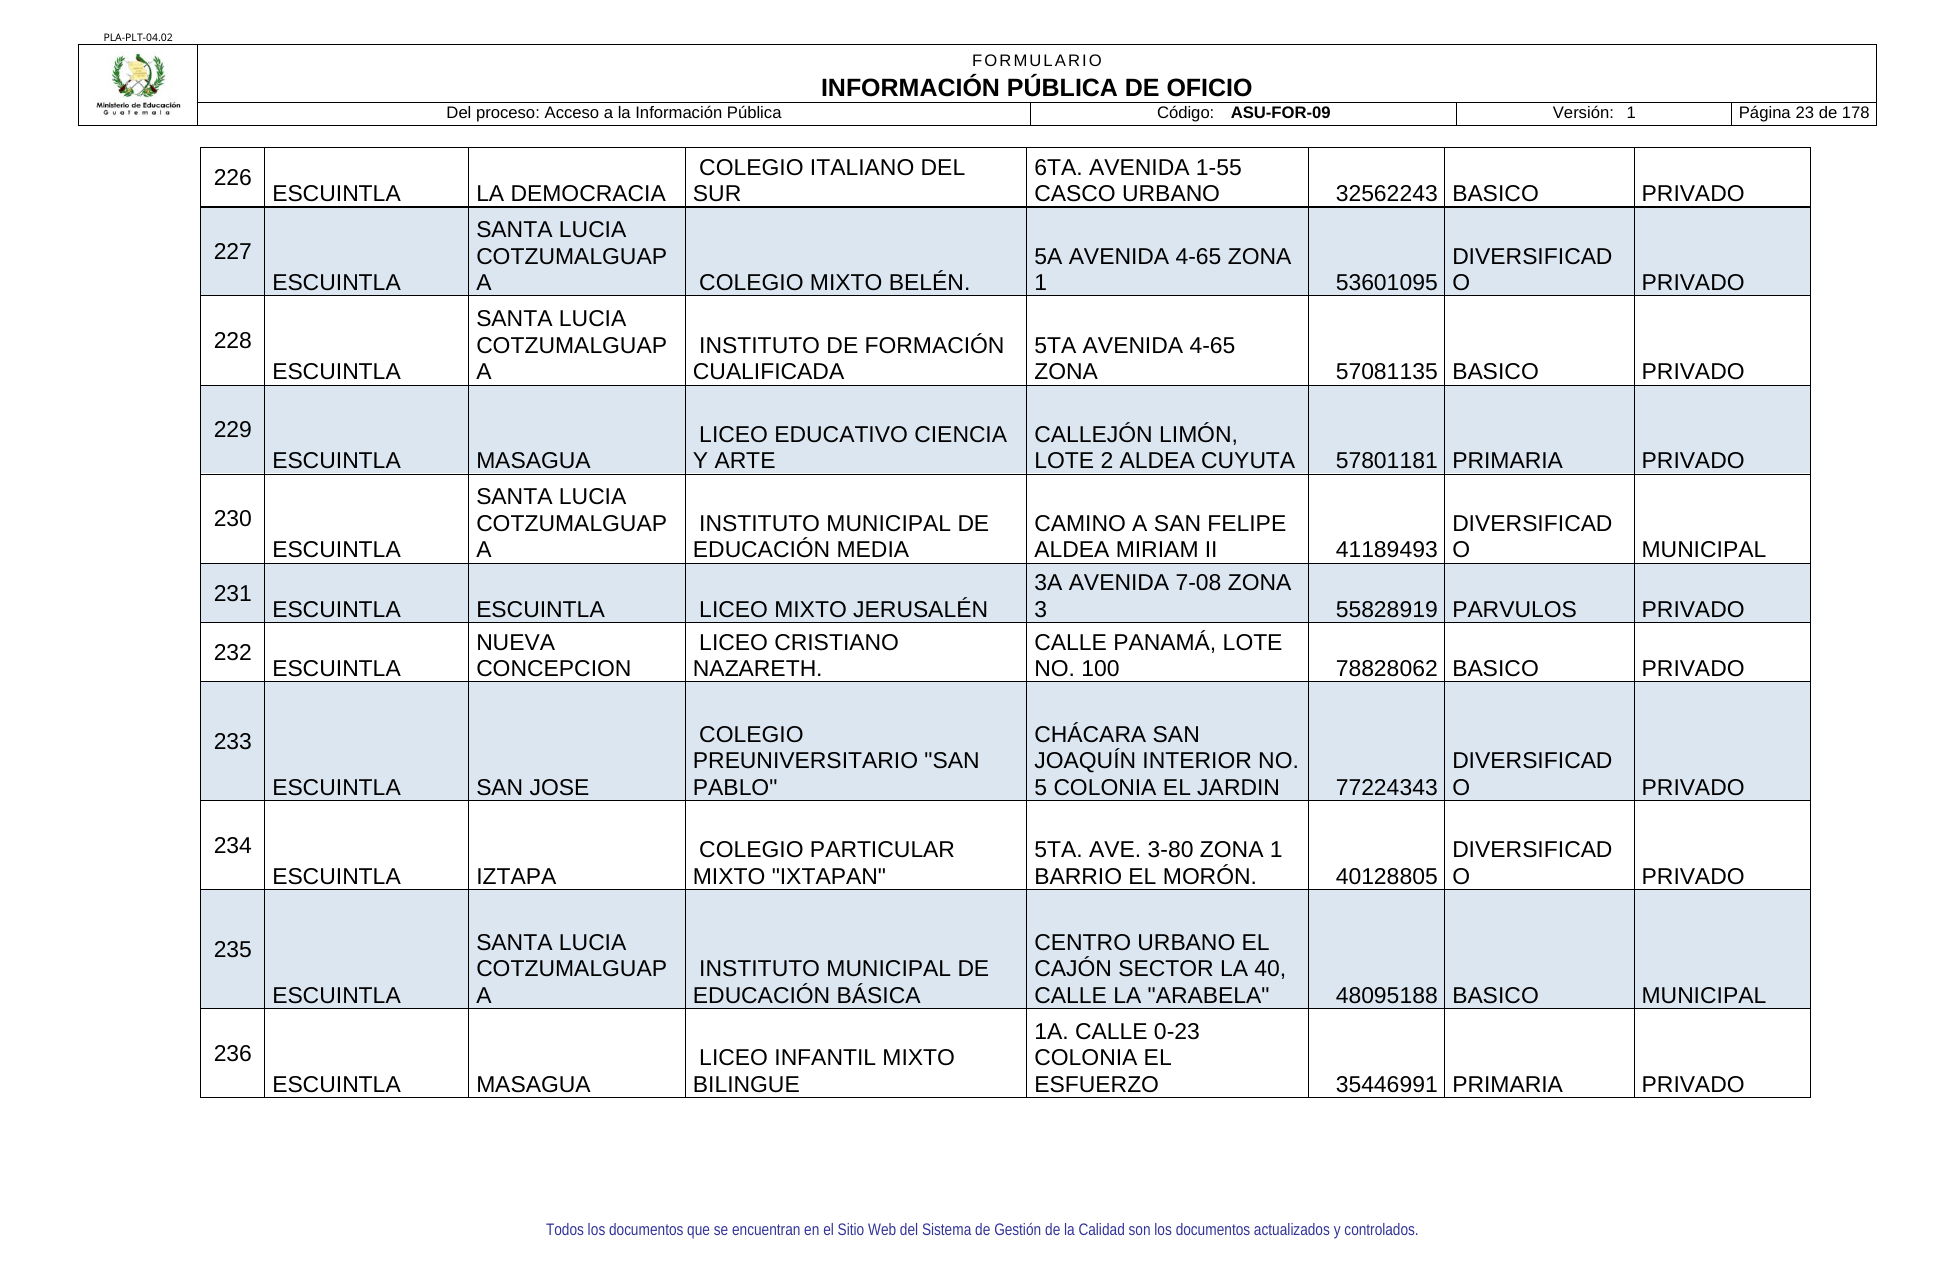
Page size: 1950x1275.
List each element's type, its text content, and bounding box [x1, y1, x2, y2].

table_cell 78828062 [1309, 623, 1444, 681]
table_cell MASAGUA [469, 386, 685, 473]
table_cell LICEO EDUCATIVO CIENCIA Y ARTE [686, 386, 1026, 473]
table_cell CALLE PANAMÁ, LOTE NO. 100 [1027, 623, 1308, 681]
table_cell PRIVADO [1635, 208, 1810, 295]
table_cell ESCUINTLA [265, 890, 468, 1008]
table_cell BASICO [1445, 623, 1634, 681]
table_cell ESCUINTLA [265, 682, 468, 800]
table_cell 229 [201, 386, 264, 473]
table_cell ESCUINTLA [265, 296, 468, 384]
table_cell 230 [201, 475, 264, 563]
table_cell COLEGIO MIXTO BELÉN. [686, 208, 1026, 295]
picture [95, 51, 181, 117]
table_cell PRIVADO [1635, 801, 1810, 889]
table_cell 55828919 [1309, 564, 1444, 622]
table_cell DIVERSIFICADO [1445, 475, 1634, 563]
table_cell PRIVADO [1635, 682, 1810, 800]
table_cell 233 [201, 682, 264, 800]
table_cell CENTRO URBANO EL CAJÓN SECTOR LA 40, CALLE LA "ARABELA" [1027, 890, 1308, 1008]
table_cell COLEGIO PARTICULAR MIXTO "IXTAPAN" [686, 801, 1026, 889]
table_cell DIVERSIFICADO [1445, 682, 1634, 800]
table_cell 5TA AVENIDA 4-65 ZONA [1027, 296, 1308, 384]
table_cell 1A. CALLE 0-23 COLONIA EL ESFUERZO [1027, 1009, 1308, 1097]
table_cell ESCUINTLA [265, 386, 468, 473]
table_cell MUNICIPAL [1635, 475, 1810, 563]
table_cell ESCUINTLA [265, 801, 468, 889]
table_cell ESCUINTLA [265, 148, 468, 206]
table_cell COLEGIO PREUNIVERSITARIO "SAN PABLO" [686, 682, 1026, 800]
table_cell PRIVADO [1635, 148, 1810, 206]
table_cell PARVULOS [1445, 564, 1634, 622]
table_cell BASICO [1445, 148, 1634, 206]
table_cell 35446991 [1309, 1009, 1444, 1097]
table_cell 32562243 [1309, 148, 1444, 206]
table_cell 6TA. AVENIDA 1-55 CASCO URBANO [1027, 148, 1308, 206]
table_cell 77224343 [1309, 682, 1444, 800]
table_cell ESCUINTLA [265, 208, 468, 295]
table_cell ESCUINTLA [469, 564, 685, 622]
table_cell CALLEJÓN LIMÓN, LOTE 2 ALDEA CUYUTA [1027, 386, 1308, 473]
table_cell 5TA. AVE. 3-80 ZONA 1 BARRIO EL MORÓN. [1027, 801, 1308, 889]
table_cell 228 [201, 296, 264, 384]
table_cell 48095188 [1309, 890, 1444, 1008]
table_cell INSTITUTO MUNICIPAL DE EDUCACIÓN MEDIA [686, 475, 1026, 563]
table_cell 227 [201, 208, 264, 295]
table_cell 57801181 [1309, 386, 1444, 473]
table_cell ESCUINTLA [265, 1009, 468, 1097]
table_cell SANTA LUCIA COTZUMALGUAPA [469, 890, 685, 1008]
table_cell 226 [201, 148, 264, 206]
table_cell 232 [201, 623, 264, 681]
table_cell SANTA LUCIA COTZUMALGUAPA [469, 296, 685, 384]
table_cell INSTITUTO DE FORMACIÓN CUALIFICADA [686, 296, 1026, 384]
table_cell ESCUINTLA [265, 623, 468, 681]
table_cell 40128805 [1309, 801, 1444, 889]
table_cell 3A AVENIDA 7-08 ZONA 3 [1027, 564, 1308, 622]
table_cell MUNICIPAL [1635, 890, 1810, 1008]
table_cell LA DEMOCRACIA [469, 148, 685, 206]
table_cell SAN JOSE [469, 682, 685, 800]
table_cell CAMINO A SAN FELIPE ALDEA MIRIAM II [1027, 475, 1308, 563]
table_cell IZTAPA [469, 801, 685, 889]
table_cell BASICO [1445, 890, 1634, 1008]
table_cell MASAGUA [469, 1009, 685, 1097]
table_cell ESCUINTLA [265, 564, 468, 622]
table_cell 234 [201, 801, 264, 889]
table_cell PRIVADO [1635, 1009, 1810, 1097]
table_cell COLEGIO ITALIANO DEL SUR [686, 148, 1026, 206]
table_cell 235 [201, 890, 264, 1008]
table_cell 41189493 [1309, 475, 1444, 563]
table_cell PRIMARIA [1445, 386, 1634, 473]
table_cell NUEVA CONCEPCION [469, 623, 685, 681]
table_cell PRIVADO [1635, 564, 1810, 622]
table_cell 57081135 [1309, 296, 1444, 384]
table_cell 5A AVENIDA 4-65 ZONA 1 [1027, 208, 1308, 295]
table_cell PRIVADO [1635, 623, 1810, 681]
table_cell SANTA LUCIA COTZUMALGUAPA [469, 208, 685, 295]
table_cell BASICO [1445, 296, 1634, 384]
table_cell 236 [201, 1009, 264, 1097]
table_cell PRIVADO [1635, 296, 1810, 384]
table_cell 53601095 [1309, 208, 1444, 295]
table_cell INSTITUTO MUNICIPAL DE EDUCACIÓN BÁSICA [686, 890, 1026, 1008]
table_cell DIVERSIFICADO [1445, 208, 1634, 295]
table_cell PRIMARIA [1445, 1009, 1634, 1097]
table_cell LICEO MIXTO JERUSALÉN [686, 564, 1026, 622]
table_cell ESCUINTLA [265, 475, 468, 563]
table_cell LICEO INFANTIL MIXTO BILINGUE [686, 1009, 1026, 1097]
table_cell SANTA LUCIA COTZUMALGUAPA [469, 475, 685, 563]
table_cell LICEO CRISTIANO NAZARETH. [686, 623, 1026, 681]
table_cell DIVERSIFICADO [1445, 801, 1634, 889]
table_cell PRIVADO [1635, 386, 1810, 473]
table_cell 231 [201, 564, 264, 622]
table_cell CHÁCARA SAN JOAQUÍN INTERIOR NO. 5 COLONIA EL JARDIN [1027, 682, 1308, 800]
